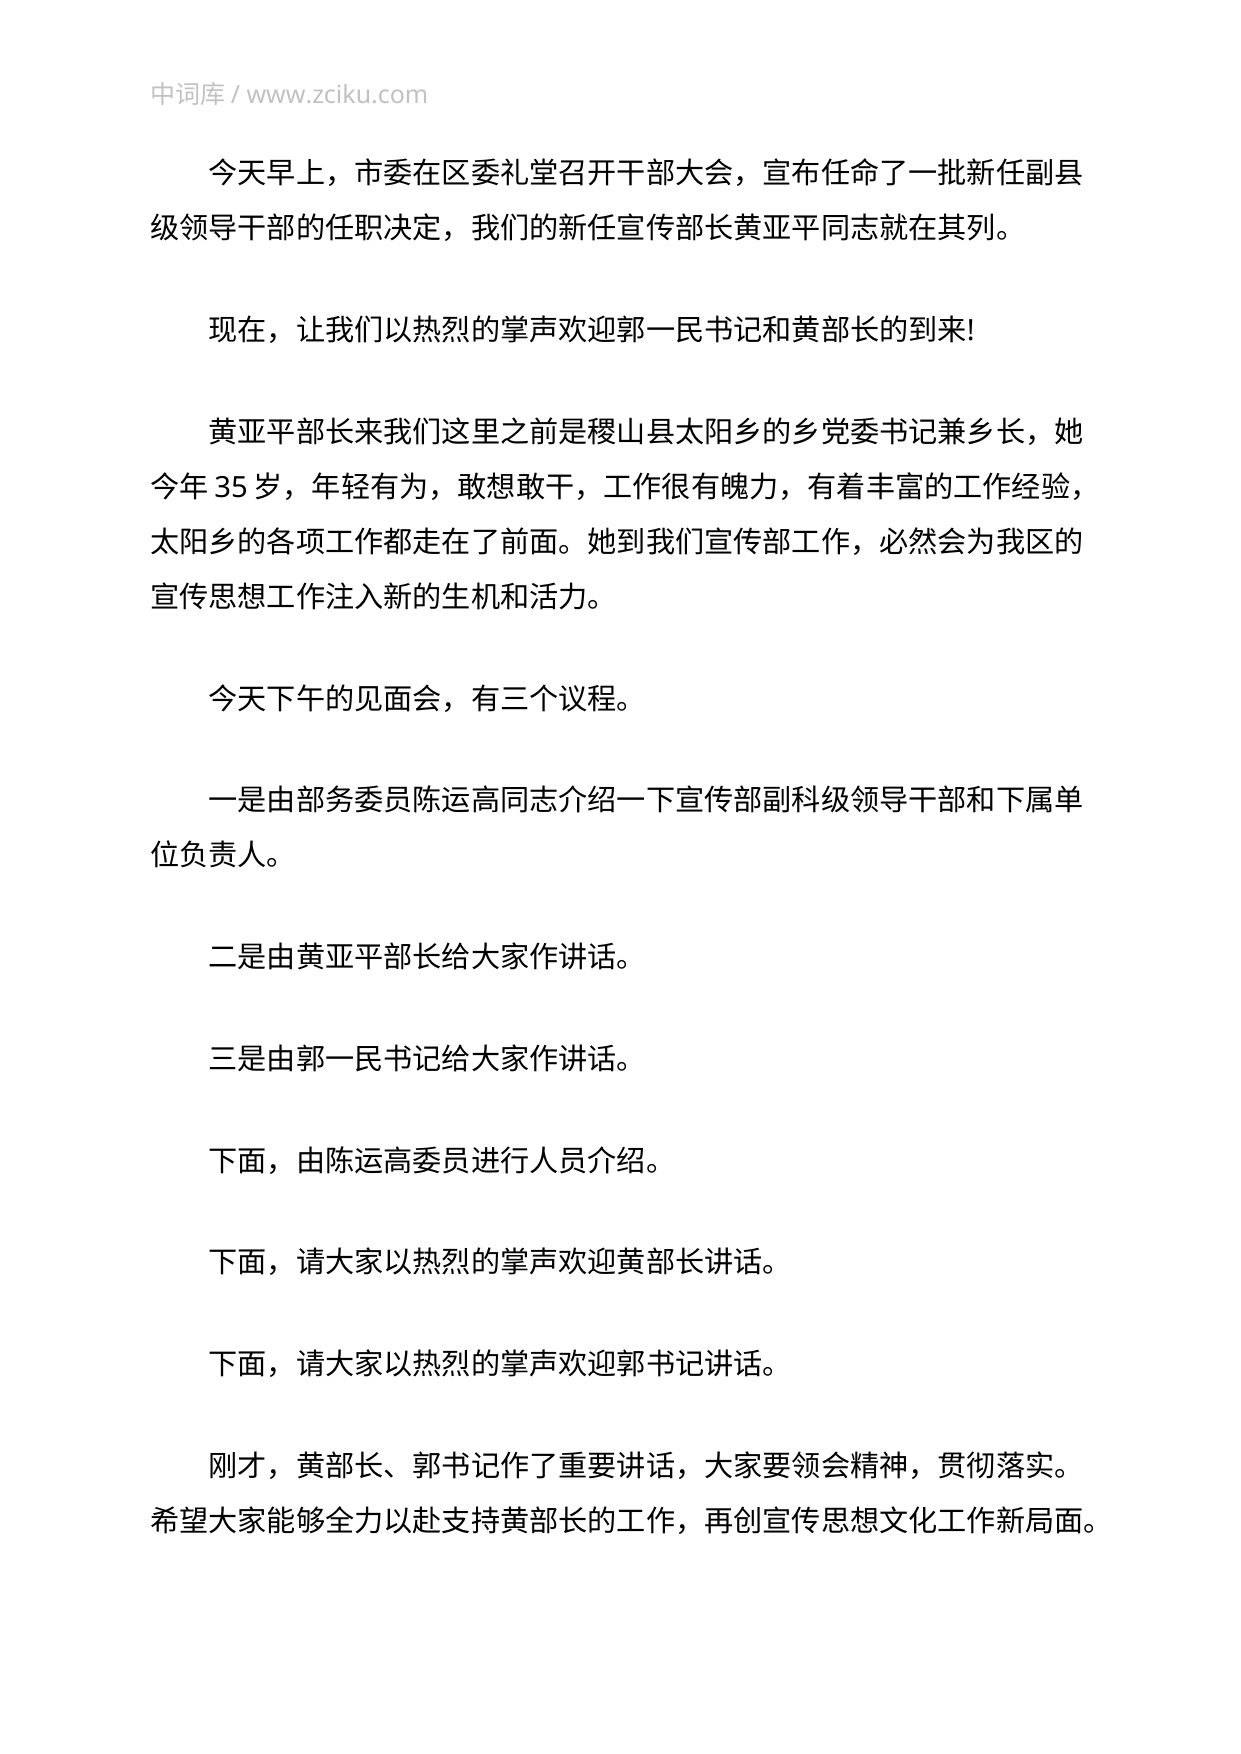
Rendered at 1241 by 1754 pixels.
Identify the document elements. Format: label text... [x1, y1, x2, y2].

text 一是由部务委员陈运高同志介绍一下宣传部副科级领导干部和下属单位负责人。 [150, 777, 1090, 874]
text 下面，请大家以热烈的掌声欢迎郭书记讲话。 [150, 1341, 1090, 1383]
text 刚才，黄部长、郭书记作了重要讲话，大家要领会精神，贯彻落实。希望大家能够全力以赴支持黄部长的工作，再创宣传思想文化工作新局面。 [150, 1442, 1090, 1540]
text 下面，由陈运高委员进行人员介绍。 [150, 1137, 1090, 1179]
text 二是由黄亚平部长给大家作讲话。 [150, 934, 1090, 976]
text 三是由郭一民书记给大家作讲话。 [150, 1035, 1090, 1078]
text 今天下午的见面会，有三个议程。 [150, 675, 1090, 717]
text 下面，请大家以热烈的掌声欢迎黄部长讲话。 [150, 1239, 1090, 1281]
text 今天早上，市委在区委礼堂召开干部大会，宣布任命了一批新任副县级领导干部的任职决定，我们的新任宣传部长黄亚平同志就在其列。 [150, 150, 1090, 247]
text 黄亚平部长来我们这里之前是稷山县太阳乡的乡党委书记兼乡长，她今年35岁，年轻有为，敢想敢干，工作很有魄力，有着丰富的工作经验，太阳乡的各项工作都走在了前面。她到我们宣传部工作，必然会为我区的宣传思想工作注入新的生机和活力。 [150, 409, 1090, 616]
text 现在，让我们以热烈的掌声欢迎郭一民书记和黄部长的到来! [150, 307, 1090, 349]
